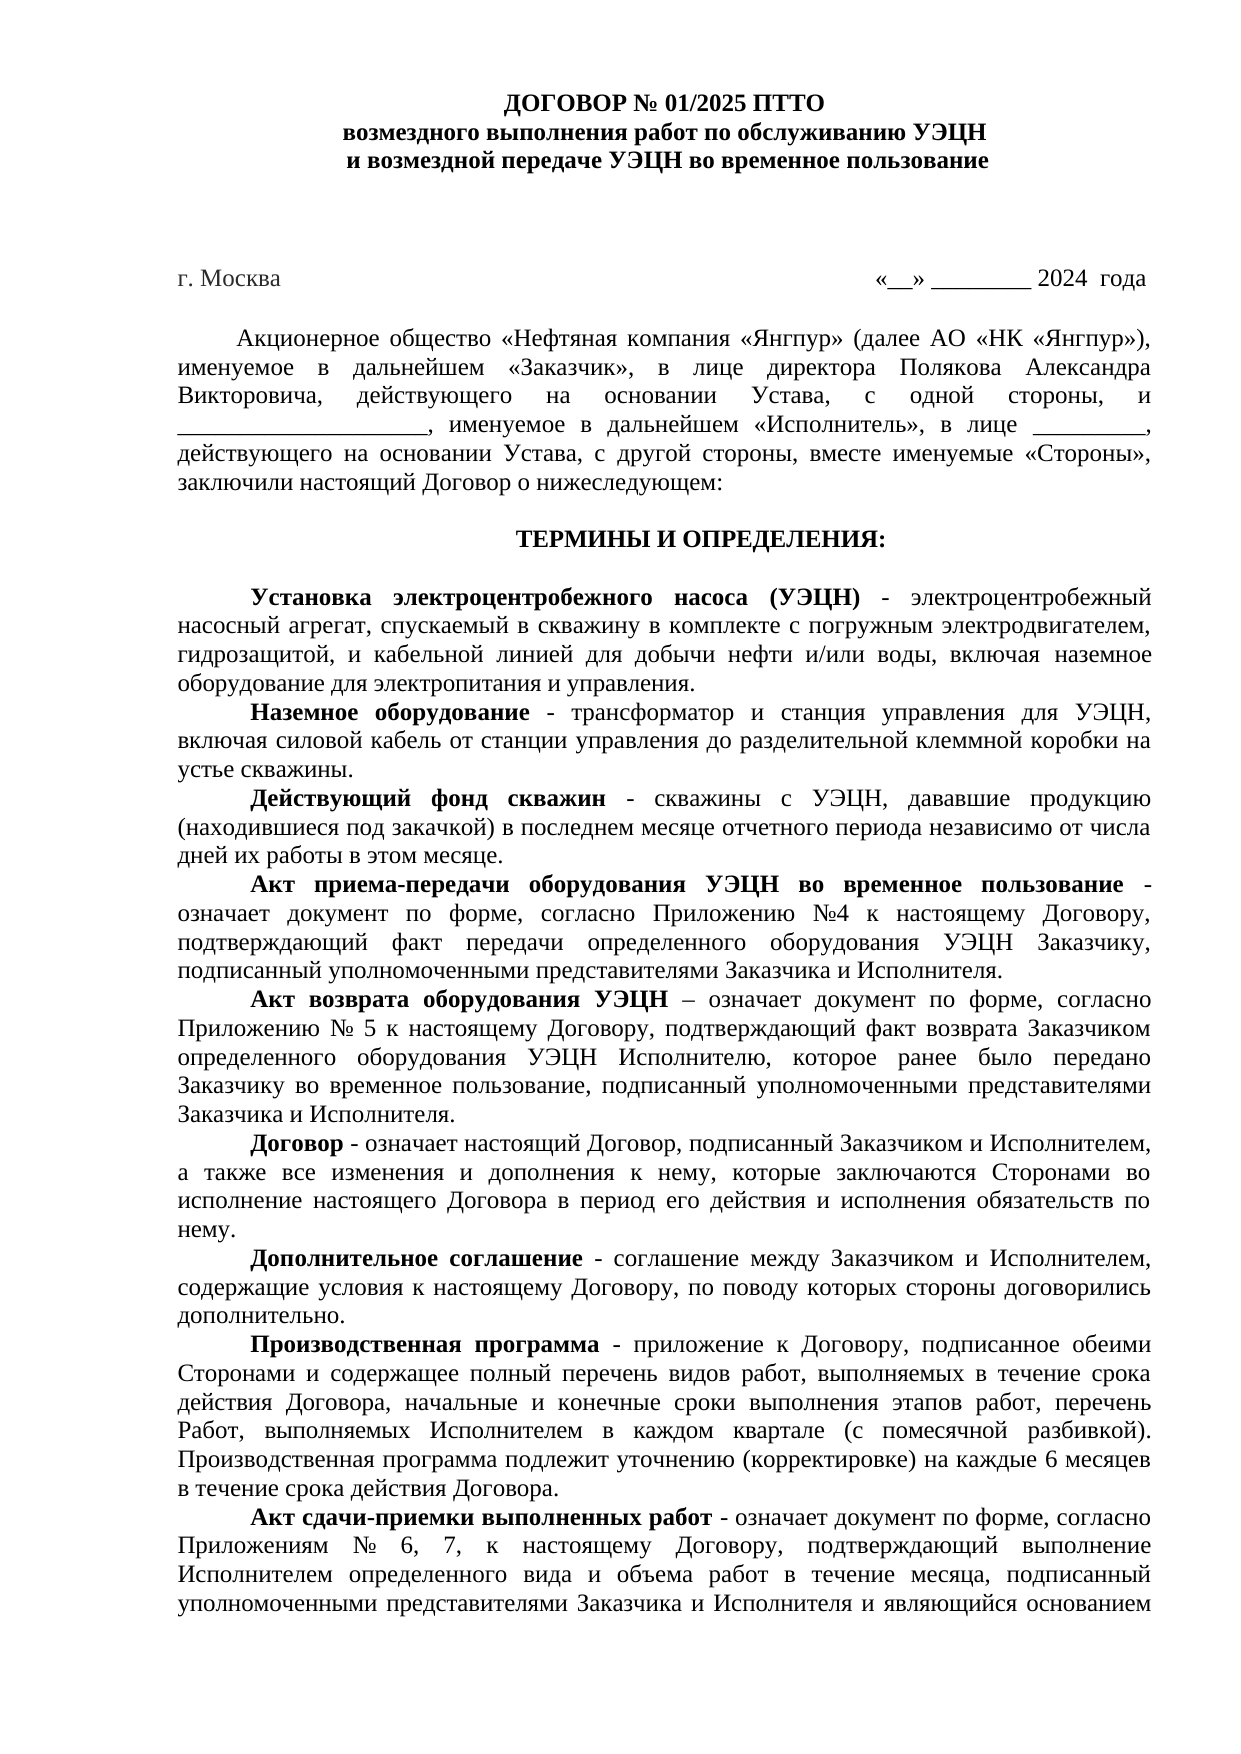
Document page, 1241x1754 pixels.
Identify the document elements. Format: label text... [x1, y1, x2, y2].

text г. Москва «__» ________ 2024 года [177, 263, 1152, 292]
text Производственная программа - приложение к Договору, подписанное обеими Сторонами и содержащее полный перечень видов работ, выполняемых в течение срока действия Договора, начальные и конечные сроки выполнения этапов работ, перечень Работ, выполняемых Исполнителем в каждом квартале (с помесячной разбивкой). Производственная программа подлежит уточнению (корректировке) на каждые 6 месяцев в течение срока действия Договора. [177, 1329, 1152, 1502]
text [177, 1502, 1152, 1617]
text Действующий фонд скважин - скважины с УЭЦН, дававшие продукцию (находившиеся под закачкой) в последнем месяце отчетного периода независимо от числа дней их работы в этом месяце. [177, 783, 1152, 869]
text ДОГОВОР № 01/2025 ПТТО [177, 88, 1152, 117]
text Договор - означает настоящий Договор, подписанный Заказчиком и Исполнителем, а также все изменения и дополнения к нему, которые заключаются Сторонами во исполнение настоящего Договора в период его действия и исполнения обязательств по нему. [177, 1128, 1152, 1243]
text Акт приема-передачи оборудования УЭЦН во временное пользование - означает документ по форме, согласно Приложению №4 к настоящему Договору, подтверждающий факт передачи определенного оборудования УЭЦН Заказчику, подписанный уполномоченными представителями Заказчика и Исполнителя. [177, 869, 1152, 984]
text Акт возврата оборудования УЭЦН – означает документ по форме, согласно Приложению № 5 к настоящему Договору, подтверждающий факт возврата Заказчиком определенного оборудования УЭЦН Исполнителю, которое ранее было передано Заказчику во временное пользование, подписанный уполномоченными представителями Заказчика и Исполнителя. [177, 984, 1152, 1128]
text Дополнительное соглашение - соглашение между Заказчиком и Исполнителем, содержащие условия к настоящему Договору, по поводу которых стороны договорились дополнительно. [177, 1243, 1152, 1329]
text ТЕРМИНЫ И ОПРЕДЕЛЕНИЯ: [177, 524, 1152, 553]
text Акционерное общество «Нефтяная компания «Янгпур» (далее АО «НК «Янгпур»), именуемое в дальнейшем «Заказчик», в лице директора Полякова Александра Викторовича, действующего на основании Устава, с одной стороны, и ____________________, именуемое в дальнейшем «Исполнитель», в лице _________, действующего на основании Устава, с другой стороны, вместе именуемые «Стороны», заключили настоящий Договор о нижеследующем: [177, 323, 1152, 495]
text Наземное оборудование - трансформатор и станция управления для УЭЦН, включая силовой кабель от станции управления до разделительной клеммной коробки на устье скважины. [177, 697, 1152, 783]
text Установка электроцентробежного насоса (УЭЦН) - электроцентробежный насосный агрегат, спускаемый в скважину в комплекте с погружным электродвигателем, гидрозащитой, и кабельной линией для добычи нефти и/или воды, включая наземное оборудование для электропитания и управления. [177, 582, 1152, 697]
text возмездного выполнения работ по обслуживанию УЭЦН [177, 117, 1152, 145]
text и возмездной передаче УЭЦН во временное пользование [177, 145, 1152, 174]
